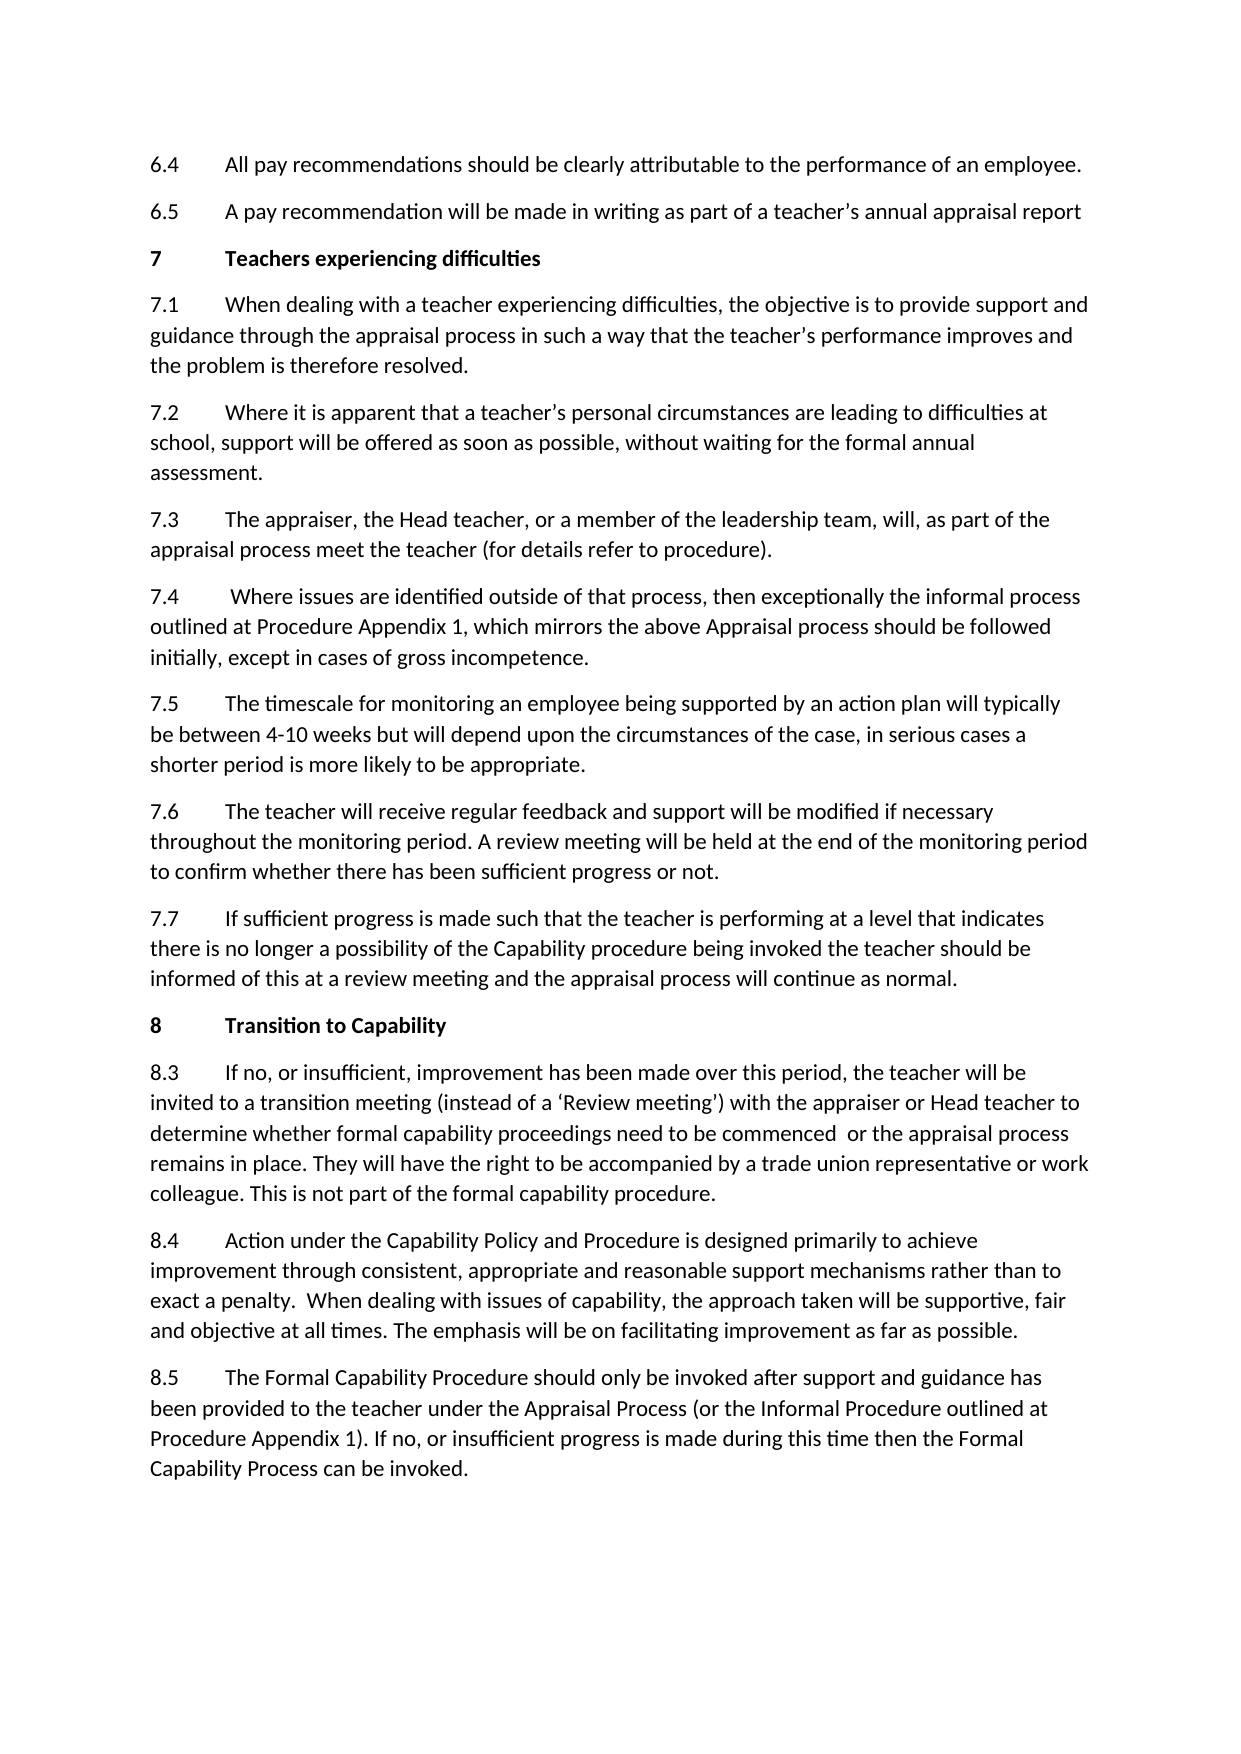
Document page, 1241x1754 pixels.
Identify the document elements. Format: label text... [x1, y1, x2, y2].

text 8.5 The Formal Capability Procedure should only be invoked after support and guidance has been provided to the teacher under the Appraisal Process (or the Informal Procedure outlined at Procedure Appendix 1). If no, or insufficient progress is made during this time then the Formal Capability Process can be invoked. [150, 1363, 1090, 1482]
text 6.5 A pay recommendation will be made in writing as part of a teacher’s annual appraisal report [150, 197, 1090, 225]
text 7.6 The teacher will receive regular feedback and support will be modified if necessary throughout the monitoring period. A review meeting will be held at the end of the monitoring period to confirm whether there has been sufficient progress or not. [150, 797, 1090, 885]
text 6.4 All pay recommendations should be clearly attributable to the performance of an employee. [150, 150, 1090, 178]
text 7 Teachers experiencing difficulties [150, 244, 1090, 272]
text 7.4 Where issues are identified outside of that process, then exceptionally the informal process outlined at Procedure Appendix 1, which mirrors the above Appraisal process should be followed initially, except in cases of gross incompetence. [150, 582, 1090, 671]
text 7.5 The timescale for monitoring an employee being supported by an action plan will typically be between 4-10 weeks but will depend upon the circumstances of the case, in serious cases a shorter period is more likely to be appropriate. [150, 689, 1090, 778]
text 8.3 If no, or insufficient, improvement has been made over this period, the teacher will be invited to a transition meeting (instead of a ‘Review meeting’) with the appraiser or Head teacher to determine whether formal capability proceedings need to be commenced or the appraisal process remains in place. They will have the right to be accompanied by a trade union representative or work colleague. This is not part of the formal capability procedure. [150, 1058, 1090, 1207]
text 7.2 Where it is apparent that a teacher’s personal circumstances are leading to difficulties at school, support will be offered as soon as possible, without waiting for the formal annual assessment. [150, 398, 1090, 486]
text 8.4 Action under the Capability Policy and Procedure is designed primarily to achieve improvement through consistent, appropriate and reasonable support mechanisms rather than to exact a penalty. When dealing with issues of capability, the approach taken will be supportive, fair and objective at all times. The emphasis will be on facilitating improvement as far as possible. [150, 1226, 1090, 1345]
text 7.3 The appraiser, the Head teacher, or a member of the leadership team, will, as part of the appraisal process meet the teacher (for details refer to procedure). [150, 505, 1090, 563]
text 8 Transition to Capability [150, 1011, 1090, 1039]
text 7.7 If sufficient progress is made such that the teacher is performing at a level that indicates there is no longer a possibility of the Capability procedure being invoked the teacher should be informed of this at a review meeting and the appraisal process will continue as normal. [150, 904, 1090, 993]
text 7.1 When dealing with a teacher experiencing difficulties, the objective is to provide support and guidance through the appraisal process in such a way that the teacher’s performance improves and the problem is therefore resolved. [150, 291, 1090, 379]
